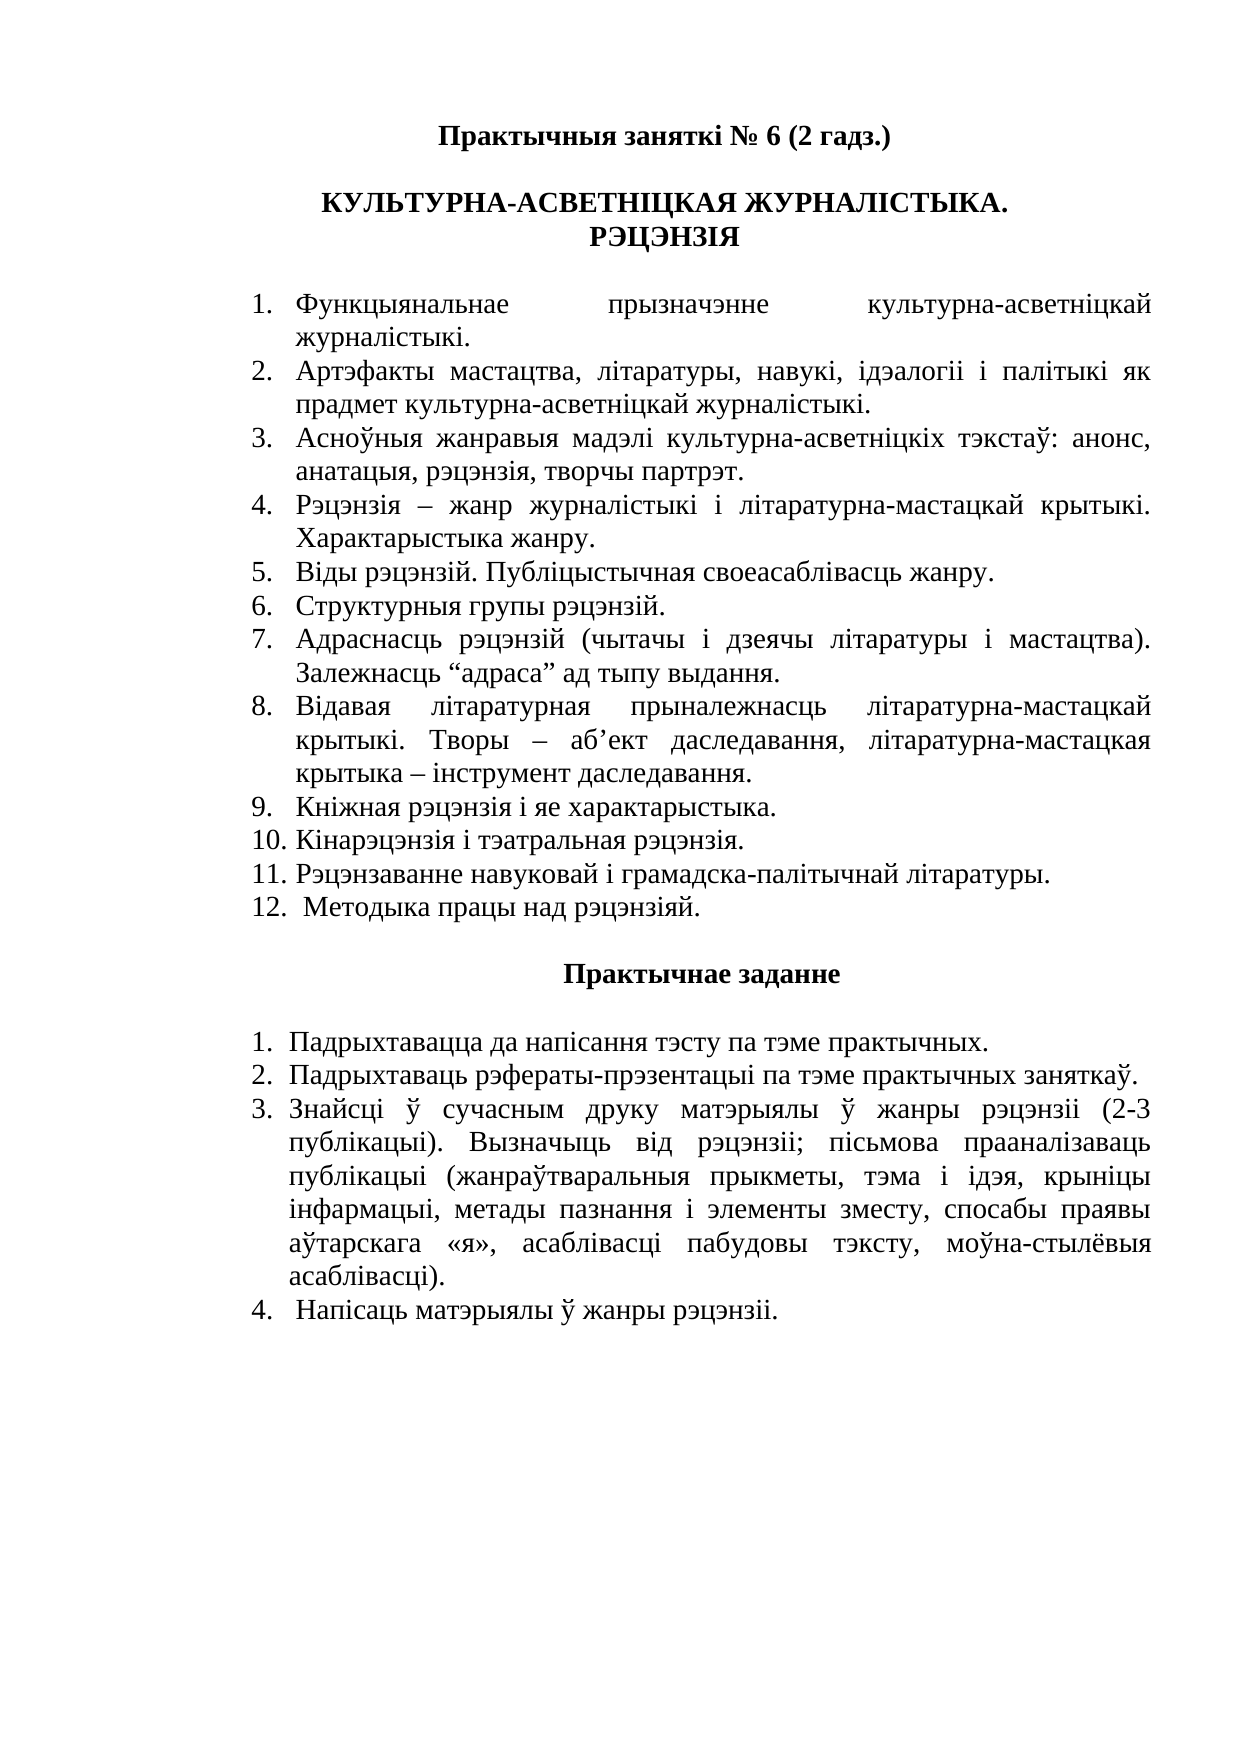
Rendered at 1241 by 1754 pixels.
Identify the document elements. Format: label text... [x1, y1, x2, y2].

list Знайсці ў сучасным друку матэрыялы ў жанры рэцэнзіі (2-3 публікацыі). Вызначыць від рэцэнзіі; пісьмова прааналізаваць публікацыі (жанраўтваральныя прыкметы, тэма і ідэя, крыніцы інфармацыі, метады пазнання і элементы зместу, спосабы праявы аўтарскага «я», асаблівасці пабудовы тэксту, моўна-стылёвыя асаблівасці). [251, 1091, 1152, 1292]
list Падрыхтавацца да напісання тэсту па тэме практычных. [251, 1024, 1152, 1057]
text КУЛЬТУРНА-АСВЕТНІЦКАЯ ЖУРНАЛІСТЫКА. [177, 185, 1152, 219]
list Падрыхтаваць рэфераты-прэзентацыі па тэме практычных заняткаў. [251, 1057, 1152, 1091]
text Практычнае заданне [252, 957, 1152, 990]
list Артэфакты мастацтва, літаратуры, навукі, ідэалогіі і палітыкі як прадмет культурна-асветніцкай журналістыкі. [251, 353, 1152, 420]
text Практычныя заняткі № 6 (2 гадз.) [177, 118, 1152, 152]
list Асноўныя жанравыя мадэлі культурна-асветніцкіх тэкстаў: анонс, анатацыя, рэцэнзія, творчы партрэт. [251, 420, 1152, 487]
list Методыка працы над рэцэнзіяй. [251, 889, 1152, 923]
list Напісаць матэрыялы ў жанры рэцэнзіі. [251, 1292, 1152, 1326]
list Відавая літаратурная прыналежнасць літаратурна-мастацкай крытыкі. Творы – аб’ект даследавання, літаратурна-мастацкая крытыка – інструмент даследавання. [251, 688, 1152, 789]
list Функцыянальнае прызначэнне культурна-асветніцкай журналістыкі. [251, 286, 1152, 353]
list Адраснасць рэцэнзій (чытачы і дзеячы літаратуры і мастацтва). Залежнасць “адраса” ад тыпу выдання. [251, 621, 1152, 688]
list Рэцэнзаванне навуковай і грамадска-палітычнай літаратуры. [251, 856, 1152, 889]
list Рэцэнзія – жанр журналістыкі і літаратурна-мастацкай крытыкі. Характарыстыка жанру. [251, 487, 1152, 554]
list Віды рэцэнзій. Публіцыстычная своеасаблівасць жанру. [251, 554, 1152, 588]
list Кніжная рэцэнзія і яе характарыстыка. [251, 789, 1152, 822]
text РЭЦЭНЗІЯ [177, 219, 1152, 252]
list Структурныя групы рэцэнзій. [251, 588, 1152, 621]
list Кінарэцэнзія і тэатральная рэцэнзія. [251, 822, 1152, 856]
